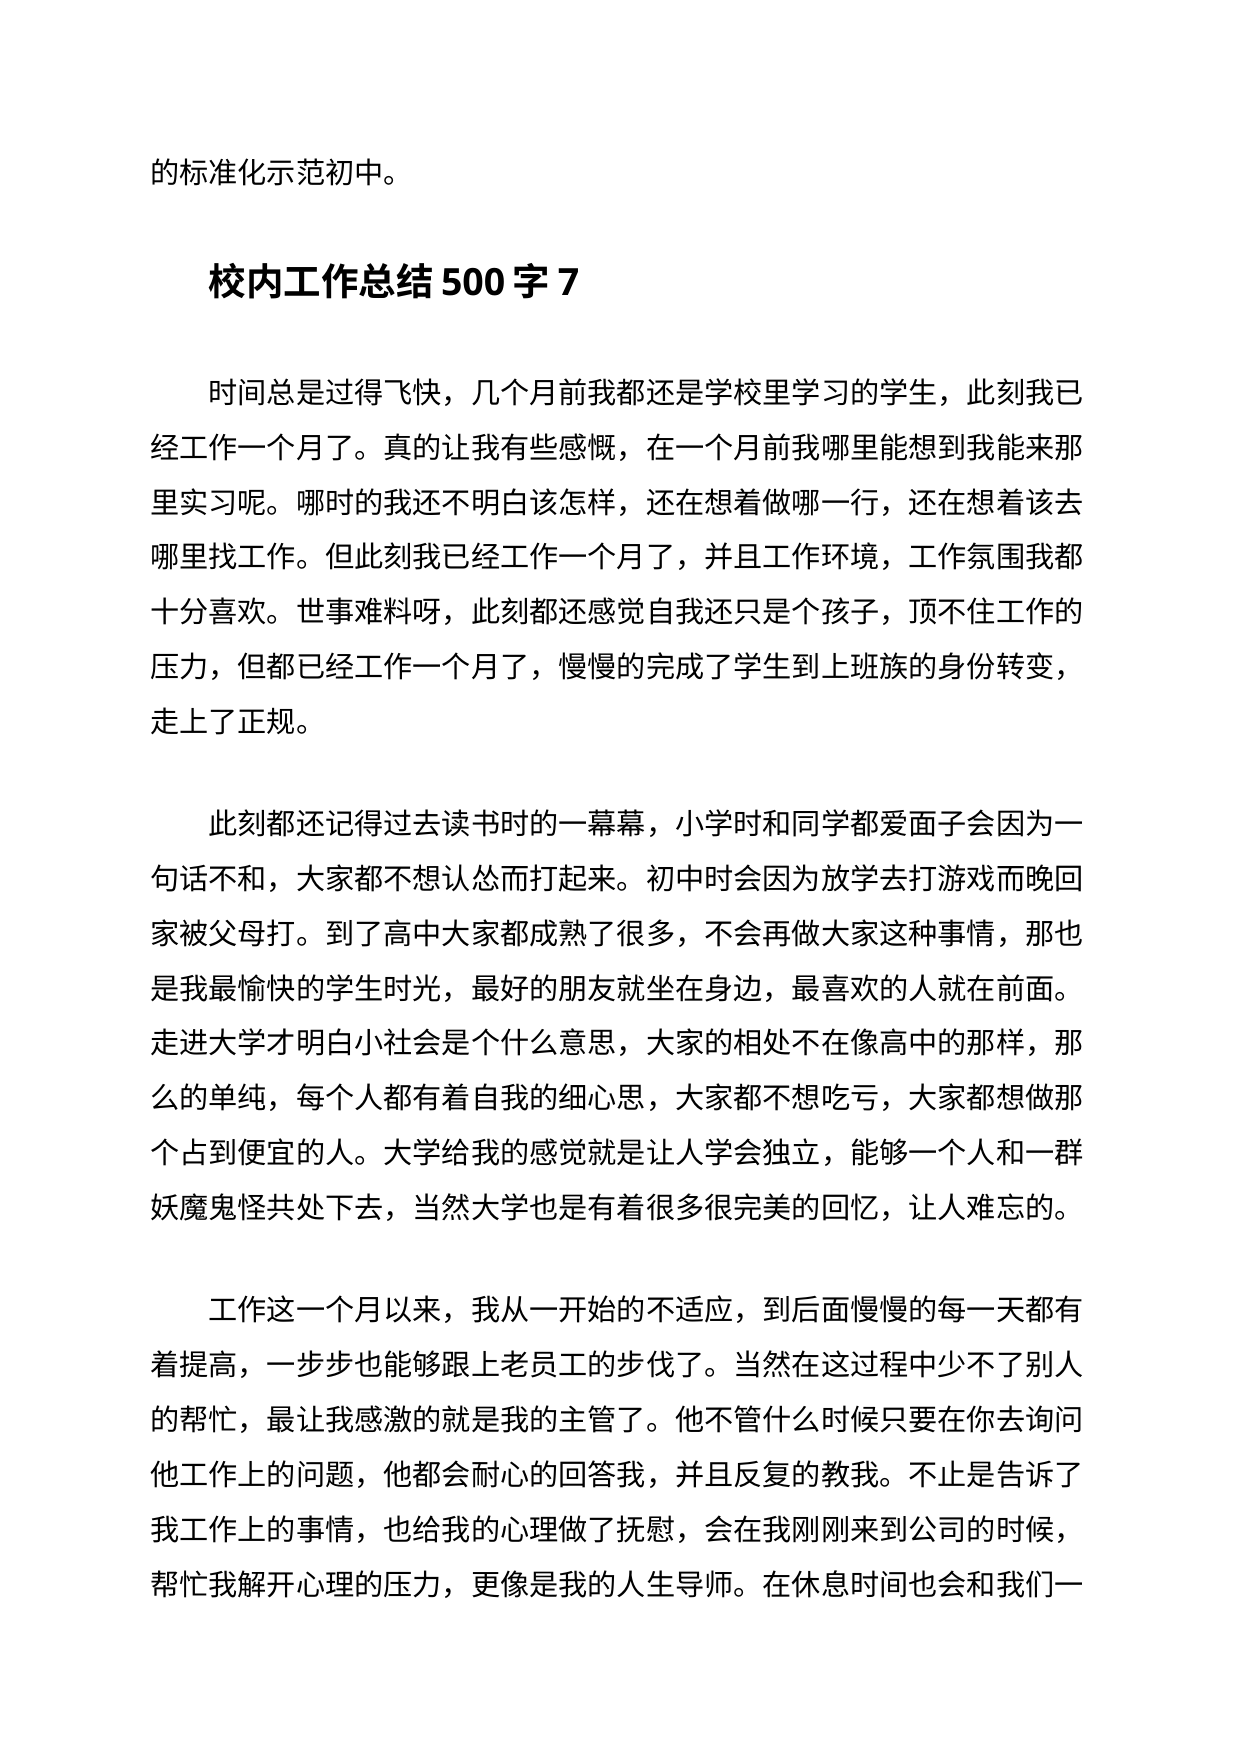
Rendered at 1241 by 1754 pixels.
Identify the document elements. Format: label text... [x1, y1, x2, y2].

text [150, 150, 1090, 192]
text 时间总是过得飞快，几个月前我都还是学校里学习的学生，此刻我已经工作一个月了。真的让我有些感慨，在一个月前我哪里能想到我能来那里实习呢。哪时的我还不明白该怎样，还在想着做哪一行，还在想着该去哪里找工作。但此刻我已经工作一个月了，并且工作环境，工作氛围我都十分喜欢。世事难料呀，此刻都还感觉自我还只是个孩子，顶不住工作的压力，但都已经工作一个月了，慢慢的完成了学生到上班族的身份转变，走上了正规。 [150, 369, 1090, 741]
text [150, 1287, 1090, 1603]
text 校内工作总结500字7 [150, 252, 1090, 306]
text 此刻都还记得过去读书时的一幕幕，小学时和同学都爱面子会因为一句话不和，大家都不想认怂而打起来。初中时会因为放学去打游戏而晚回家被父母打。到了高中大家都成熟了很多，不会再做大家这种事情，那也是我最愉快的学生时光，最好的朋友就坐在身边，最喜欢的人就在前面。走进大学才明白小社会是个什么意思，大家的相处不在像高中的那样，那么的单纯，每个人都有着自我的细心思，大家都不想吃亏，大家都想做那个占到便宜的人。大学给我的感觉就是让人学会独立，能够一个人和一群妖魔鬼怪共处下去，当然大学也是有着很多很完美的回忆，让人难忘的。 [150, 801, 1090, 1227]
